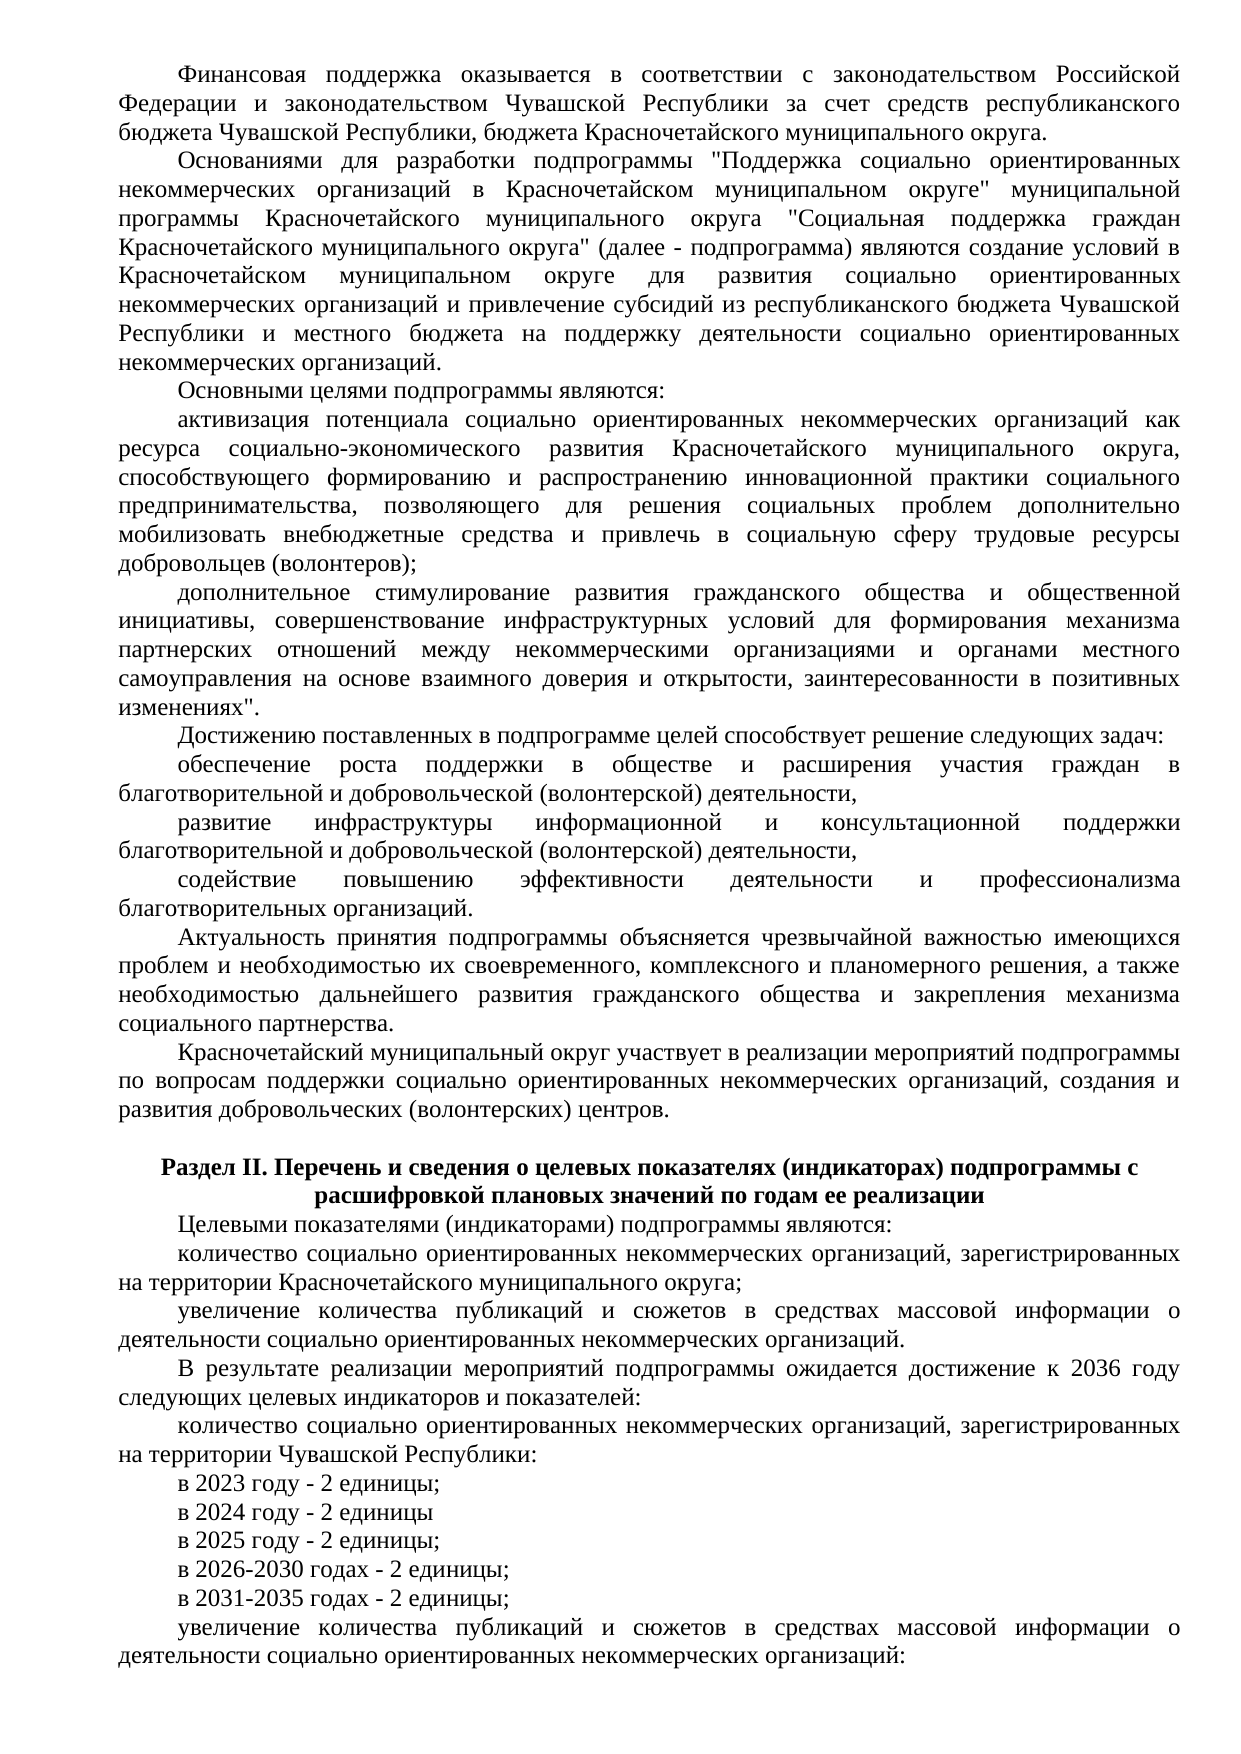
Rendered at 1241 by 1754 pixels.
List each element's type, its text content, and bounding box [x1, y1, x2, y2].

text в 2025 году - 2 единицы; [118, 1525, 1181, 1554]
text количество социально ориентированных некоммерческих организаций, зарегистрированных на территории Чувашской Республики: [118, 1410, 1181, 1468]
text Основаниями для разработки подпрограммы "Поддержка социально ориентированных некоммерческих организаций в Красночетайском муниципальном округе" муниципальной программы Красночетайского муниципального округа "Социальная поддержка граждан Красночетайского муниципального округа" (далее - подпрограмма) являются создание условий в Красночетайском муниципальном округе для развития социально ориентированных некоммерческих организаций и привлечение субсидий из республиканского бюджета Чувашской Республики и местного бюджета на поддержку деятельности социально ориентированных некоммерческих организаций. [118, 145, 1181, 375]
text в 2031-2035 годах - 2 единицы; [118, 1583, 1181, 1612]
text активизация потенциала социально ориентированных некоммерческих организаций как ресурса социально-экономического развития Красночетайского муниципального округа, способствующего формированию и распространению инновационной практики социального предпринимательства, позволяющего для решения социальных проблем дополнительно мобилизовать внебюджетные средства и привлечь в социальную сферу трудовые ресурсы добровольцев (волонтеров); [118, 404, 1181, 577]
text Целевыми показателями (индикаторами) подпрограммы являются: [118, 1209, 1181, 1238]
text В результате реализации мероприятий подпрограммы ожидается достижение к 2036 году следующих целевых индикаторов и показателей: [118, 1353, 1181, 1410]
text содействие повышению эффективности деятельности и профессионализма благотворительных организаций. [118, 864, 1181, 922]
text Основными целями подпрограммы являются: [118, 375, 1181, 404]
text развитие инфраструктуры информационной и консультационной поддержки благотворительной и добровольческой (волонтерской) деятельности, [118, 807, 1181, 864]
text Красночетайский муниципальный округ участвует в реализации мероприятий подпрограммы по вопросам поддержки социально ориентированных некоммерческих организаций, создания и развития добровольческих (волонтерских) центров. [118, 1037, 1181, 1123]
text в 2026-2030 годах - 2 единицы; [118, 1554, 1181, 1583]
text обеспечение роста поддержки в обществе и расширения участия граждан в благотворительной и добровольческой (волонтерской) деятельности, [118, 749, 1181, 807]
text дополнительное стимулирование развития гражданского общества и общественной инициативы, совершенствование инфраструктурных условий для формирования механизма партнерских отношений между некоммерческими организациями и органами местного самоуправления на основе взаимного доверия и открытости, заинтересованности в позитивных изменениях". [118, 577, 1181, 720]
text Раздел II. Перечень и сведения о целевых показателях (индикаторах) подпрограммы с расшифровкой плановых значений по годам ее реализации [118, 1152, 1181, 1209]
text в 2024 году - 2 единицы [118, 1497, 1181, 1525]
text Финансовая поддержка оказывается в соответствии с законодательством Российской Федерации и законодательством Чувашской Республики за счет средств республиканского бюджета Чувашской Республики, бюджета Красночетайского муниципального округа. [118, 59, 1181, 145]
text количество социально ориентированных некоммерческих организаций, зарегистрированных на территории Красночетайского муниципального округа; [118, 1238, 1181, 1295]
text увеличение количества публикаций и сюжетов в средствах массовой информации о деятельности социально ориентированных некоммерческих организаций: [118, 1612, 1181, 1669]
text увеличение количества публикаций и сюжетов в средствах массовой информации о деятельности социально ориентированных некоммерческих организаций. [118, 1295, 1181, 1353]
text Актуальность принятия подпрограммы объясняется чрезвычайной важностью имеющихся проблем и необходимостью их своевременного, комплексного и планомерного решения, а также необходимостью дальнейшего развития гражданского общества и закрепления механизма социального партнерства. [118, 922, 1181, 1037]
text Достижению поставленных в подпрограмме целей способствует решение следующих задач: [118, 720, 1181, 749]
text в 2023 году - 2 единицы; [118, 1468, 1181, 1497]
